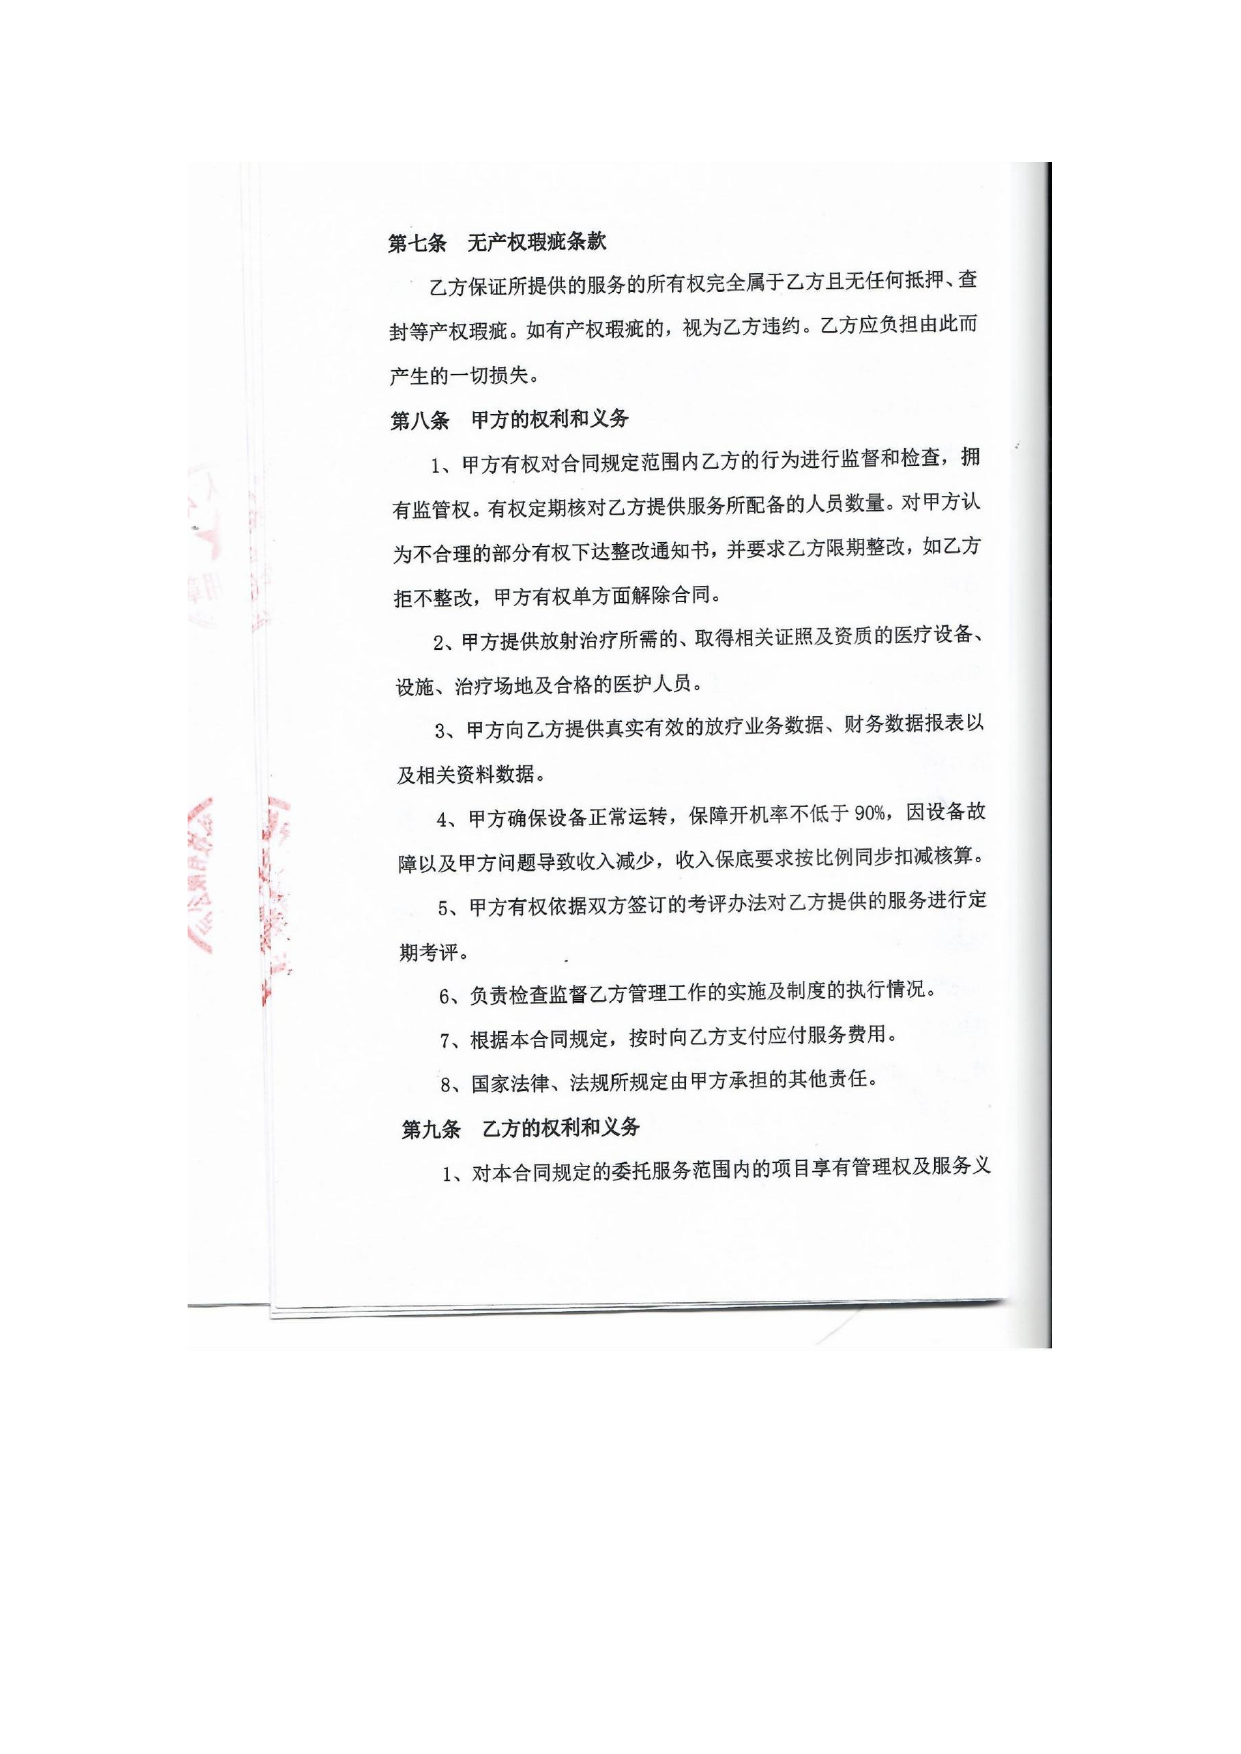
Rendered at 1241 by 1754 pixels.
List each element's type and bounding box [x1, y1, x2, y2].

picture [187, 162, 1052, 1351]
